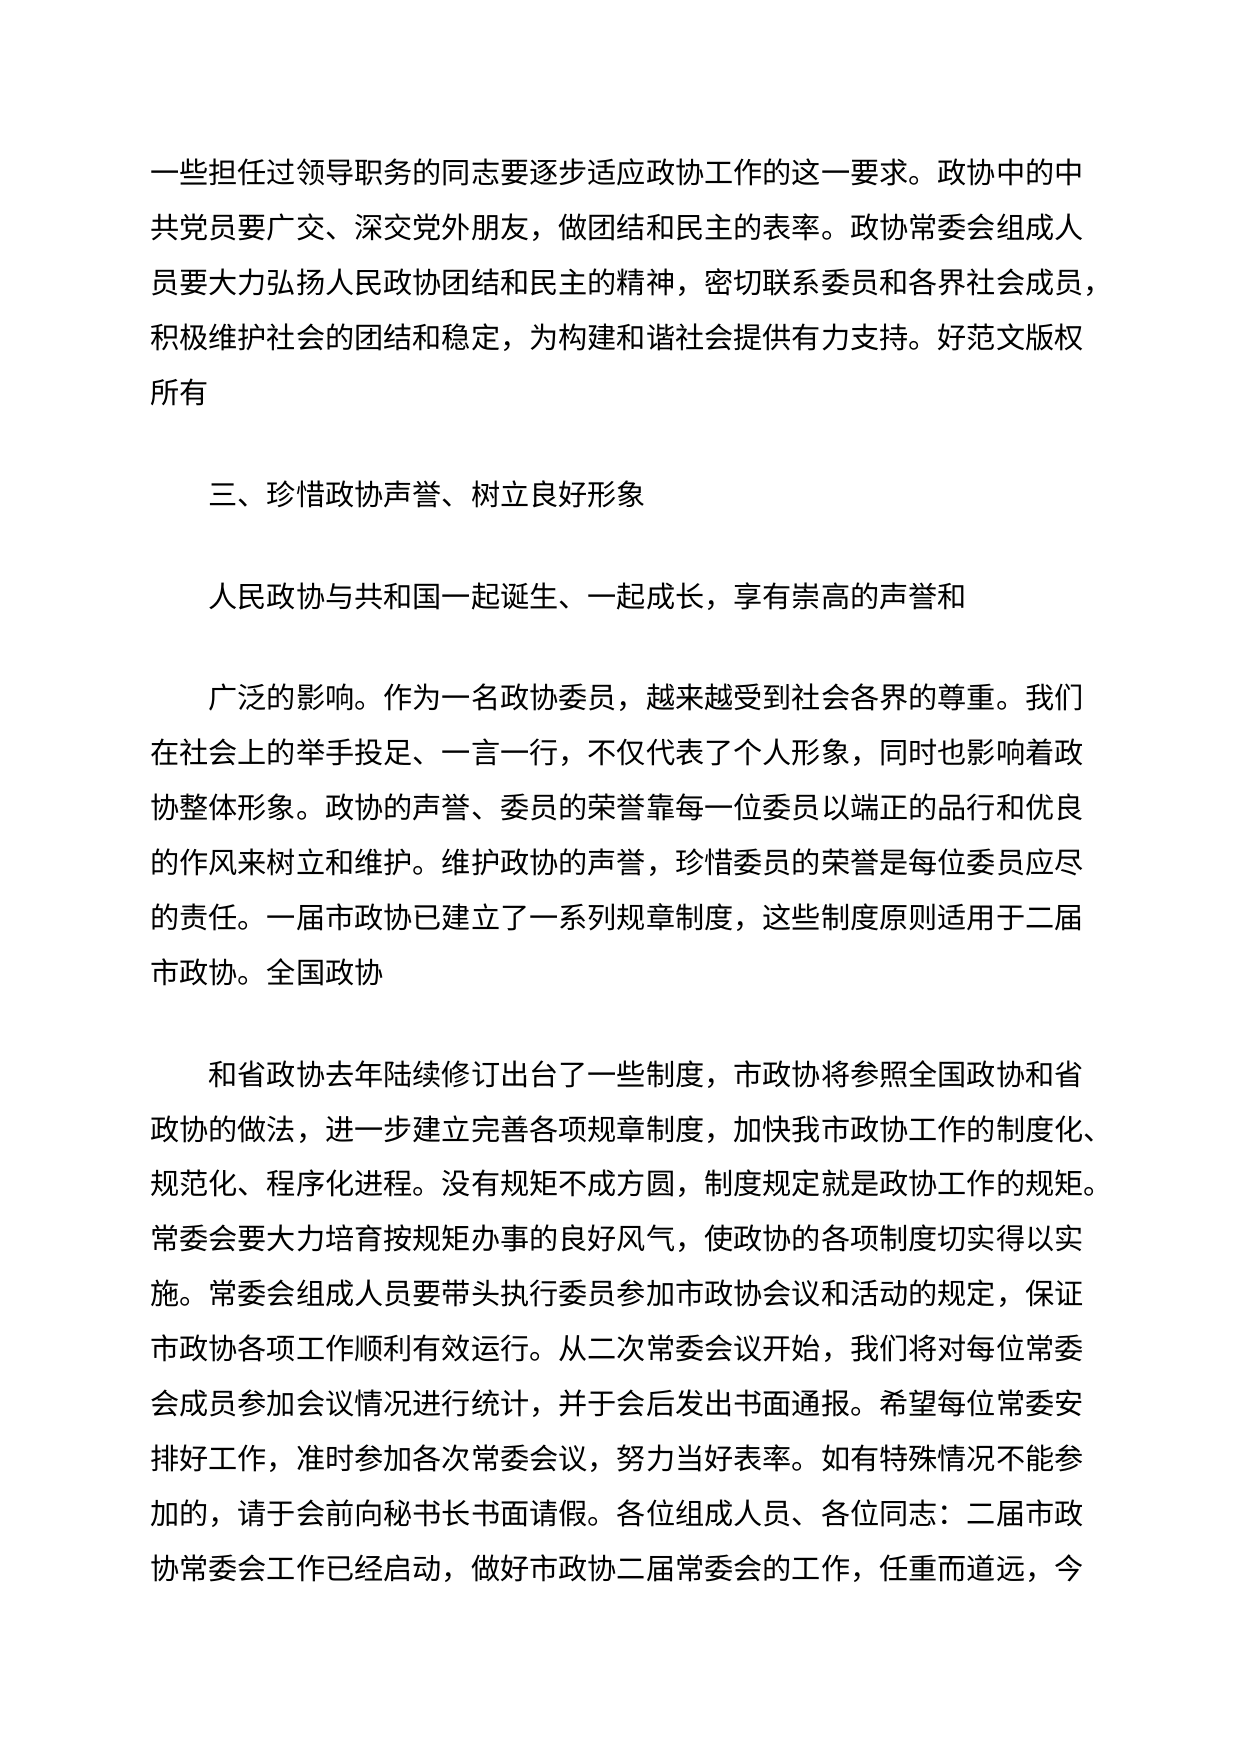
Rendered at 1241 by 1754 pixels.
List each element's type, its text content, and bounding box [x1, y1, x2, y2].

text 人民政协与共和国一起诞生、一起成长，享有崇高的声誉和 [150, 573, 1090, 615]
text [150, 150, 1090, 412]
text 广泛的影响。作为一名政协委员，越来越受到社会各界的尊重。我们在社会上的举手投足、一言一行，不仅代表了个人形象，同时也影响着政协整体形象。政协的声誉、委员的荣誉靠每一位委员以端正的品行和优良的作风来树立和维护。维护政协的声誉，珍惜委员的荣誉是每位委员应尽的责任。一届市政协已建立了一系列规章制度，这些制度原则适用于二届市政协。全国政协 [150, 675, 1090, 992]
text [150, 1051, 1090, 1587]
text 三、珍惜政协声誉、树立良好形象 [150, 471, 1090, 514]
